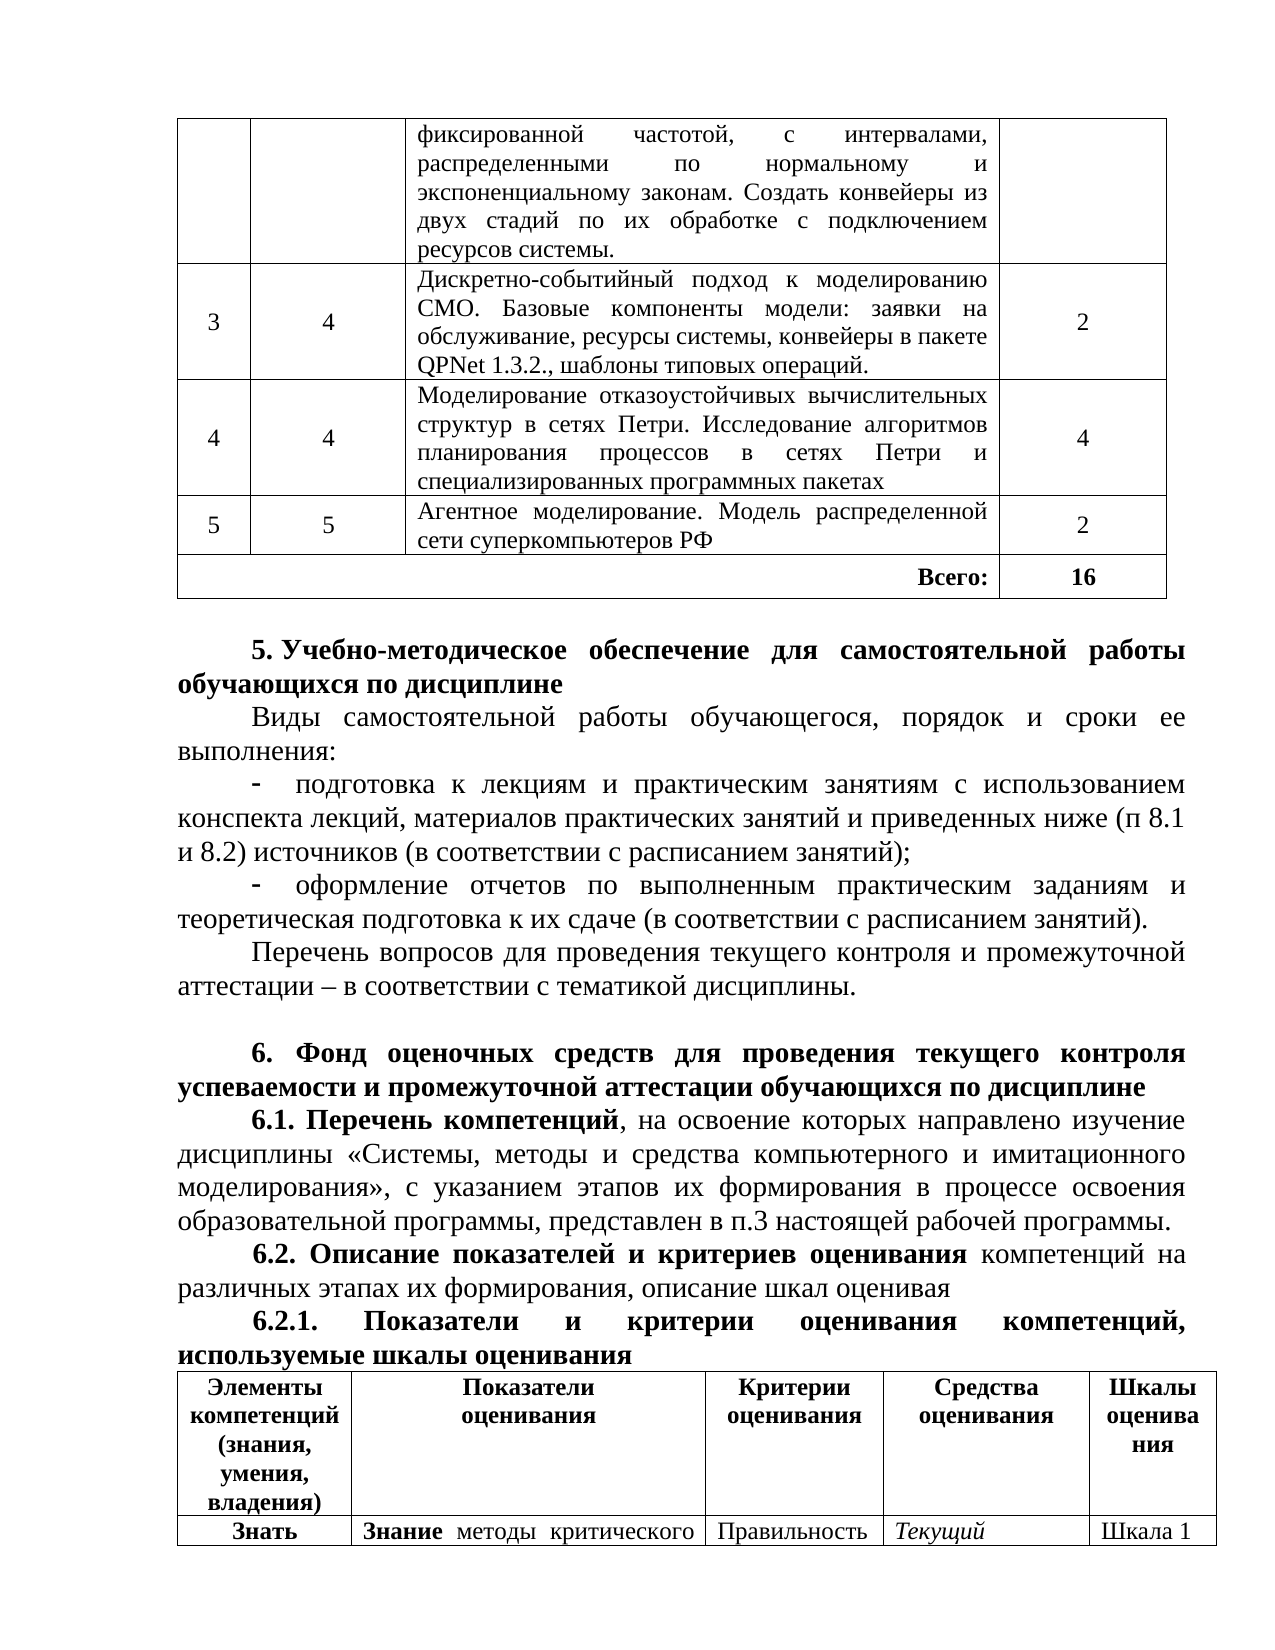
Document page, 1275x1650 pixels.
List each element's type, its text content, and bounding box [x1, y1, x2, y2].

text Виды самостоятельной работы обучающегося, порядок и сроки ее выполнения: [177, 699, 1186, 767]
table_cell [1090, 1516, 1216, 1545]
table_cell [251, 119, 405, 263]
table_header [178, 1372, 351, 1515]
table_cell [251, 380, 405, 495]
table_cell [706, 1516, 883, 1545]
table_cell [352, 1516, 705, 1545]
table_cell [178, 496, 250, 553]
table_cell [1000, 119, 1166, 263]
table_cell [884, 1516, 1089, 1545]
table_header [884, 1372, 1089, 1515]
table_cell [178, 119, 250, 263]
list Фонд оценочных средств для проведения текущего контроля успеваемости и промежуточной аттестации обучающихся по дисциплине [177, 1035, 1186, 1102]
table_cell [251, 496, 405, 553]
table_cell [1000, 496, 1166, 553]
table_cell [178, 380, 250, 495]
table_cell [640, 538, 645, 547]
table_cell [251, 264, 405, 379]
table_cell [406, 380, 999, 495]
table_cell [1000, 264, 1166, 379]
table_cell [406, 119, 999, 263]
text 6.2. Описание показателей и критериев оценивания компетенций на различных этапах их формирования, описание шкал оценивая [177, 1236, 1186, 1303]
text 6.2.1. Показатели и критерии оценивания компетенций, используемые шкалы оценивания [177, 1303, 1186, 1371]
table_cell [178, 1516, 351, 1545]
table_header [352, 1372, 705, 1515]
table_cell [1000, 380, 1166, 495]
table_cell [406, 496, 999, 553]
text Перечень вопросов для проведения текущего контроля и промежуточной аттестации – в соответствии с тематикой дисциплины. [177, 934, 1186, 1002]
list Учебно-методическое обеспечение для самостоятельной работы обучающихся по дисциплине [177, 632, 1186, 699]
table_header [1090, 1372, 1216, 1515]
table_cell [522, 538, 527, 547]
list оформление отчетов по выполненным практическим заданиям и теоретическая подготовка к их сдаче (в соответствии с расписанием занятий). [177, 867, 1186, 934]
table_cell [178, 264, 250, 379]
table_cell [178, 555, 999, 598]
list подготовка к лекциям и практическим занятиям с использованием конспекта лекций, материалов практических занятий и приведенных ниже (п 8.1 и 8.2) источников (в соответствии с расписанием занятий); [177, 767, 1186, 867]
text 6.1. Перечень компетенций, на освоение которых направлено изучение дисциплины «Системы, методы и средства компьютерного и имитационного моделирования», с указанием этапов их формирования в процессе освоения образовательной программы, представлен в п.3 настоящей рабочей программы. [177, 1102, 1186, 1236]
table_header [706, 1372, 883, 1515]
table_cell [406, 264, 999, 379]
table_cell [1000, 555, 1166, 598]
